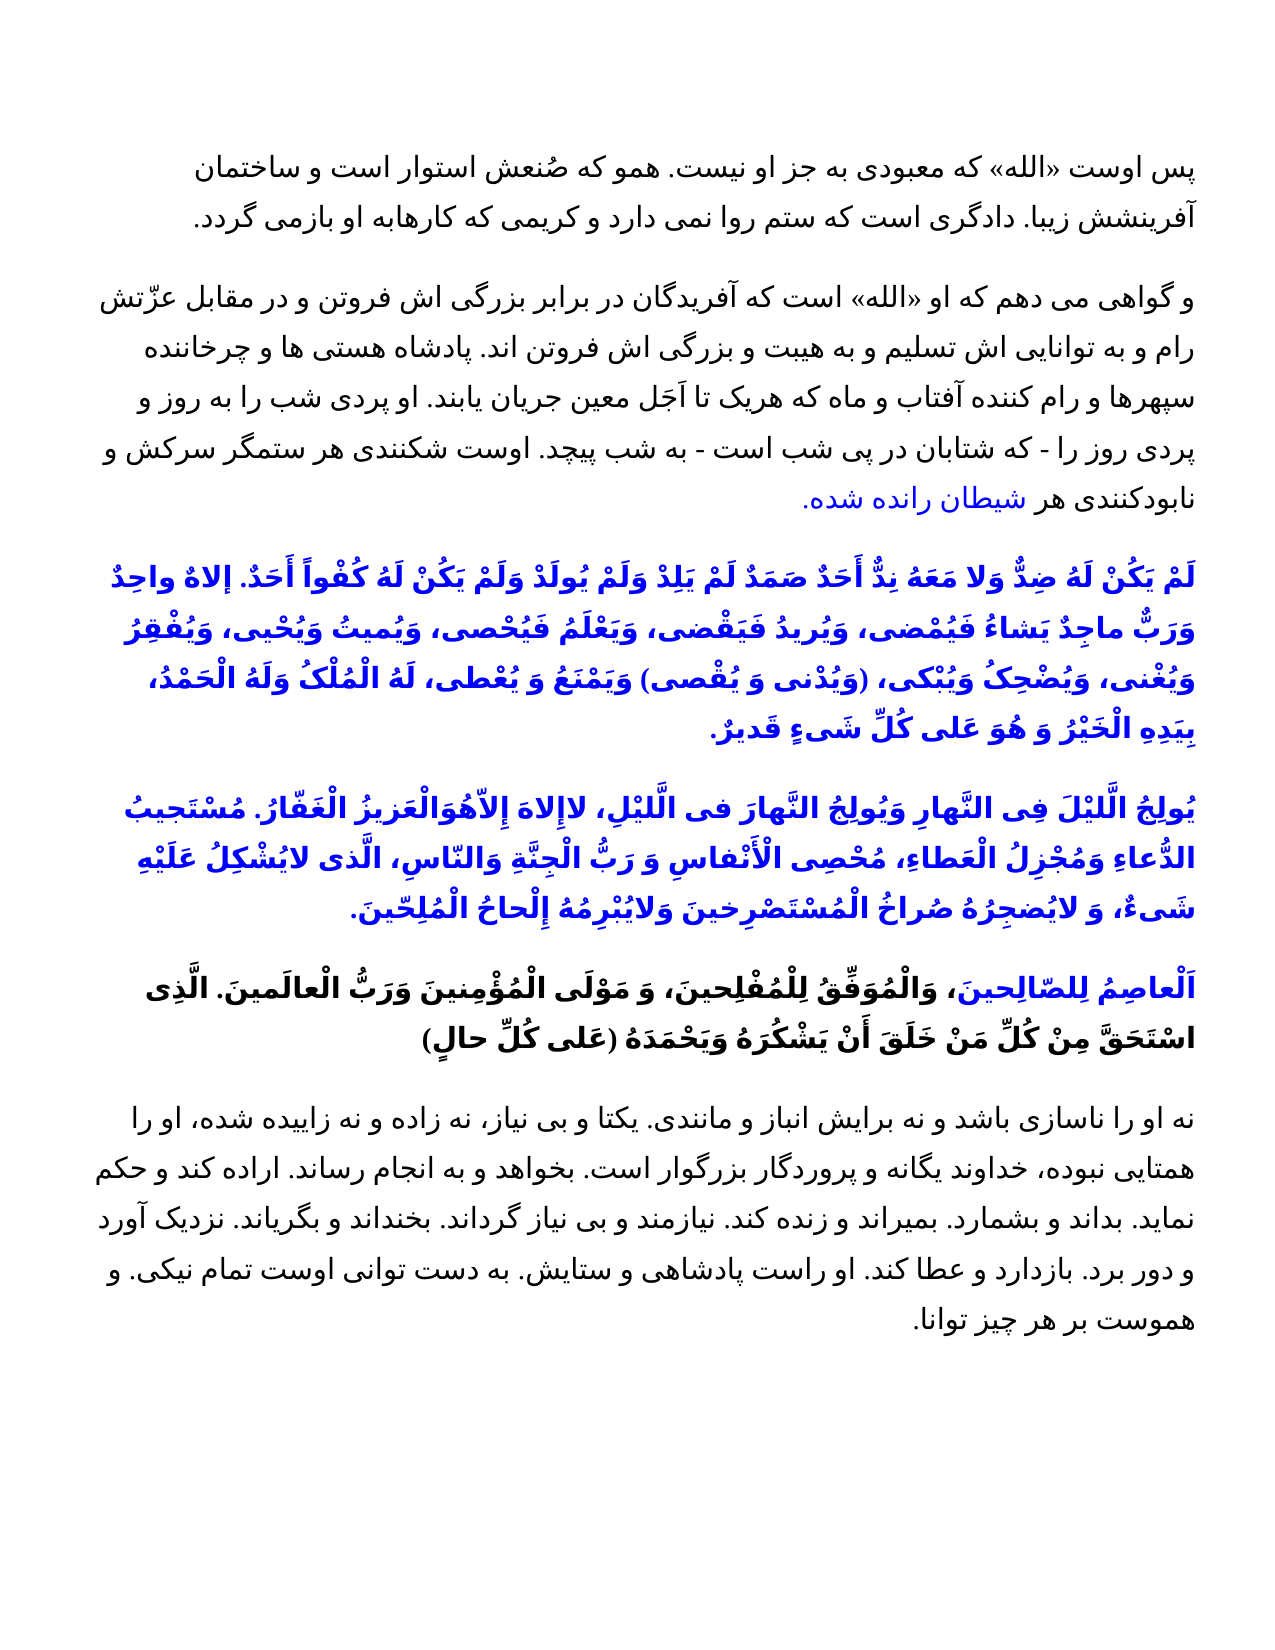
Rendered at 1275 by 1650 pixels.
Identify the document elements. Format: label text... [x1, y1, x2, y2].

text پس اوست «الله» که معبودی به جز او نیست. همو که صُنعش استوار است و ساختمان آفرینشش زیبا. دادگری است که ستم روا نمی دارد و کریمی که کارهابه او بازمی گردد. [89, 150, 1196, 234]
text نه او را ناسازی باشد و نه برایش انباز و مانندی. یکتا و بی نیاز، نه زاده و نه زاییده شده، او را همتایی نبوده، خداوند یگانه و پروردگار بزرگوار است. بخواهد و به انجام رساند. اراده کند و حکم نماید. بداند و بشمارد. بمیراند و زنده کند. نیازمند و بی نیاز گرداند. بخنداند و بگریاند. نزدیک آورد و دور برد. بازدارد و عطا کند. او راست پادشاهی و ستایش. به دست توانی اوست تمام نیکی. و هموست بر هر چیز توانا. [89, 1101, 1196, 1336]
text و گواهی می دهم که او «الله» است که آفریدگان در برابر بزرگی اش فروتن و در مقابل عزّتش رام و به توانایی اش تسلیم و به هیبت و بزرگی اش فروتن اند. پادشاه هستی ها و چرخاننده سپهرها و رام کننده آفتاب و ماه که هریک تا اَجَل معین جریان یابند. او پردی شب را به روز و پردی روز را - که شتابان در پی شب است - به شب پیچد. اوست شکنندی هر ستمگر سرکش و نابودکنندی هر شیطان رانده شده. [89, 280, 1196, 514]
text اَلْعاصِمُ لِلصّالِحینَ، وَالْمُوَفِّقُ لِلْمُفْلِحینَ، وَ مَوْلَی الْمُؤْمِنینَ وَرَبُّ الْعالَمینَ. الَّذِی اسْتَحَقَّ مِنْ کُلِّ مَنْ خَلَقَ أَنْ یَشْکُرَهُ وَیَحْمَدَهُ (عَلی کُلِّ حالٍ) [89, 971, 1196, 1055]
text یُولِجُ الَّلیْلَ فِی النَّهارِ وَیُولِجُ النَّهارَ فی الَّلیْلِ، لاإِلاهَ إِلاّهُوَالْعَزیزُ الْغَفّارُ. مُسْتَجیبُ الدُّعاءِ وَمُجْزِلُ الْعَطاءِ، مُحْصِی الْأَنْفاسِ وَ رَبُّ الْجِنَّةِ وَالنّاسِ، الَّذی لایُشْکِلُ عَلَیْهِ شَیءٌ، وَ لایُضجِرُهُ صُراخُ الْمُسْتَصْرِخینَ وَلایُبْرِمُهُ إِلْحاحُ الْمُلِحّینَ. [89, 791, 1196, 925]
text لَمْ یَکُنْ لَهُ ضِدٌّ وَلا مَعَهُ نِدٌّ أَحَدٌ صَمَدٌ لَمْ یَلِدْ وَلَمْ یُولَدْ وَلَمْ یَکُنْ لَهُ کُفْواً أَحَدٌ. إلاهٌ واحِدٌ وَرَبٌّ ماجِدٌ یَشاءُ فَیُمْضی، وَیُریدُ فَیَقْضی، وَیَعْلَمُ فَیُحْصی، وَیُمیتُ وَیُحْیی، وَیُفْقِرُ وَیُغْنی، وَیُضْحِکُ وَیُبْکی، (وَیُدْنی وَ یُقْصی) وَیَمْنَعُ وَ یُعْطی، لَهُ الْمُلْکُ وَلَهُ الْحَمْدُ، بِیَدِهِ الْخَیْرُ وَ هُوَ عَلی کُلِّ شَیءٍ قَدیرٌ. [89, 561, 1196, 745]
